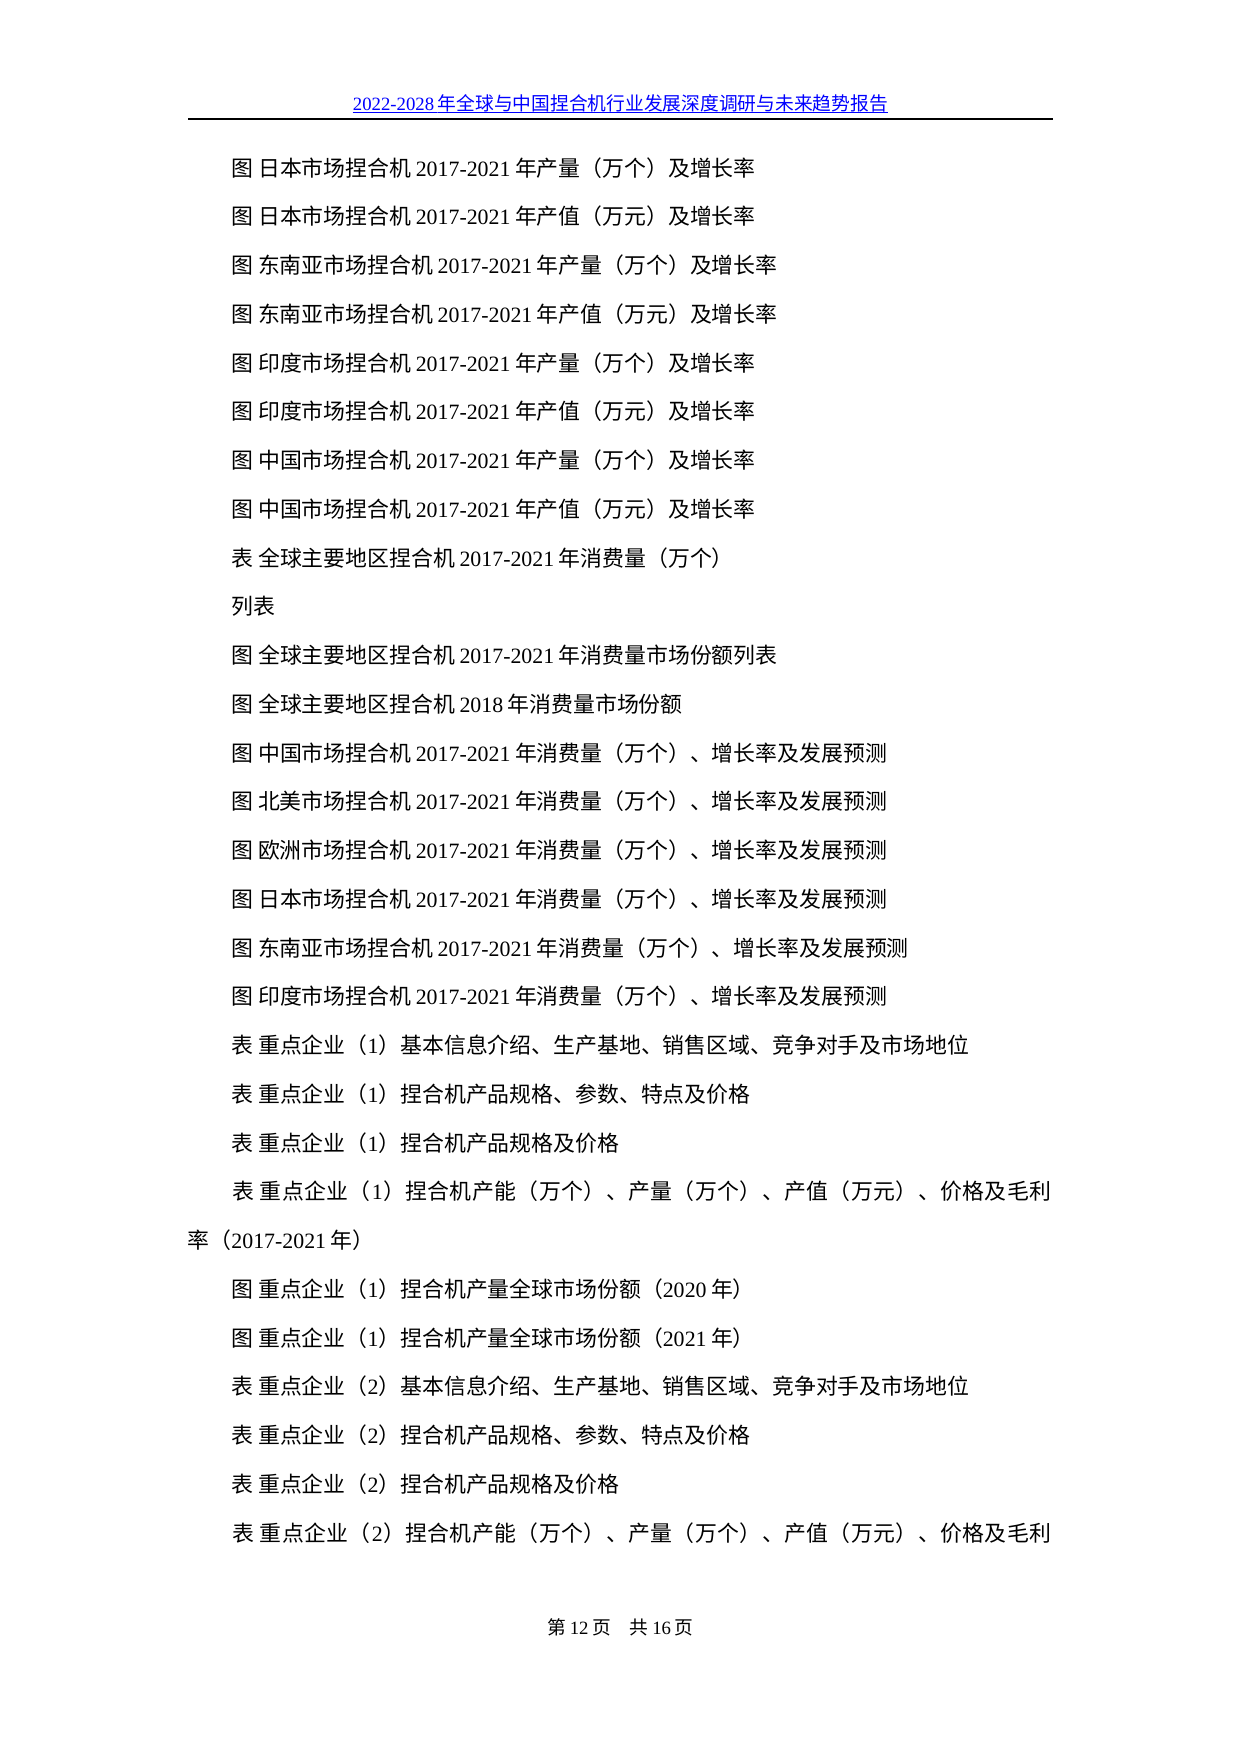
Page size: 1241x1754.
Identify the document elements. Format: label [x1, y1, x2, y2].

text [187, 150, 1053, 1548]
